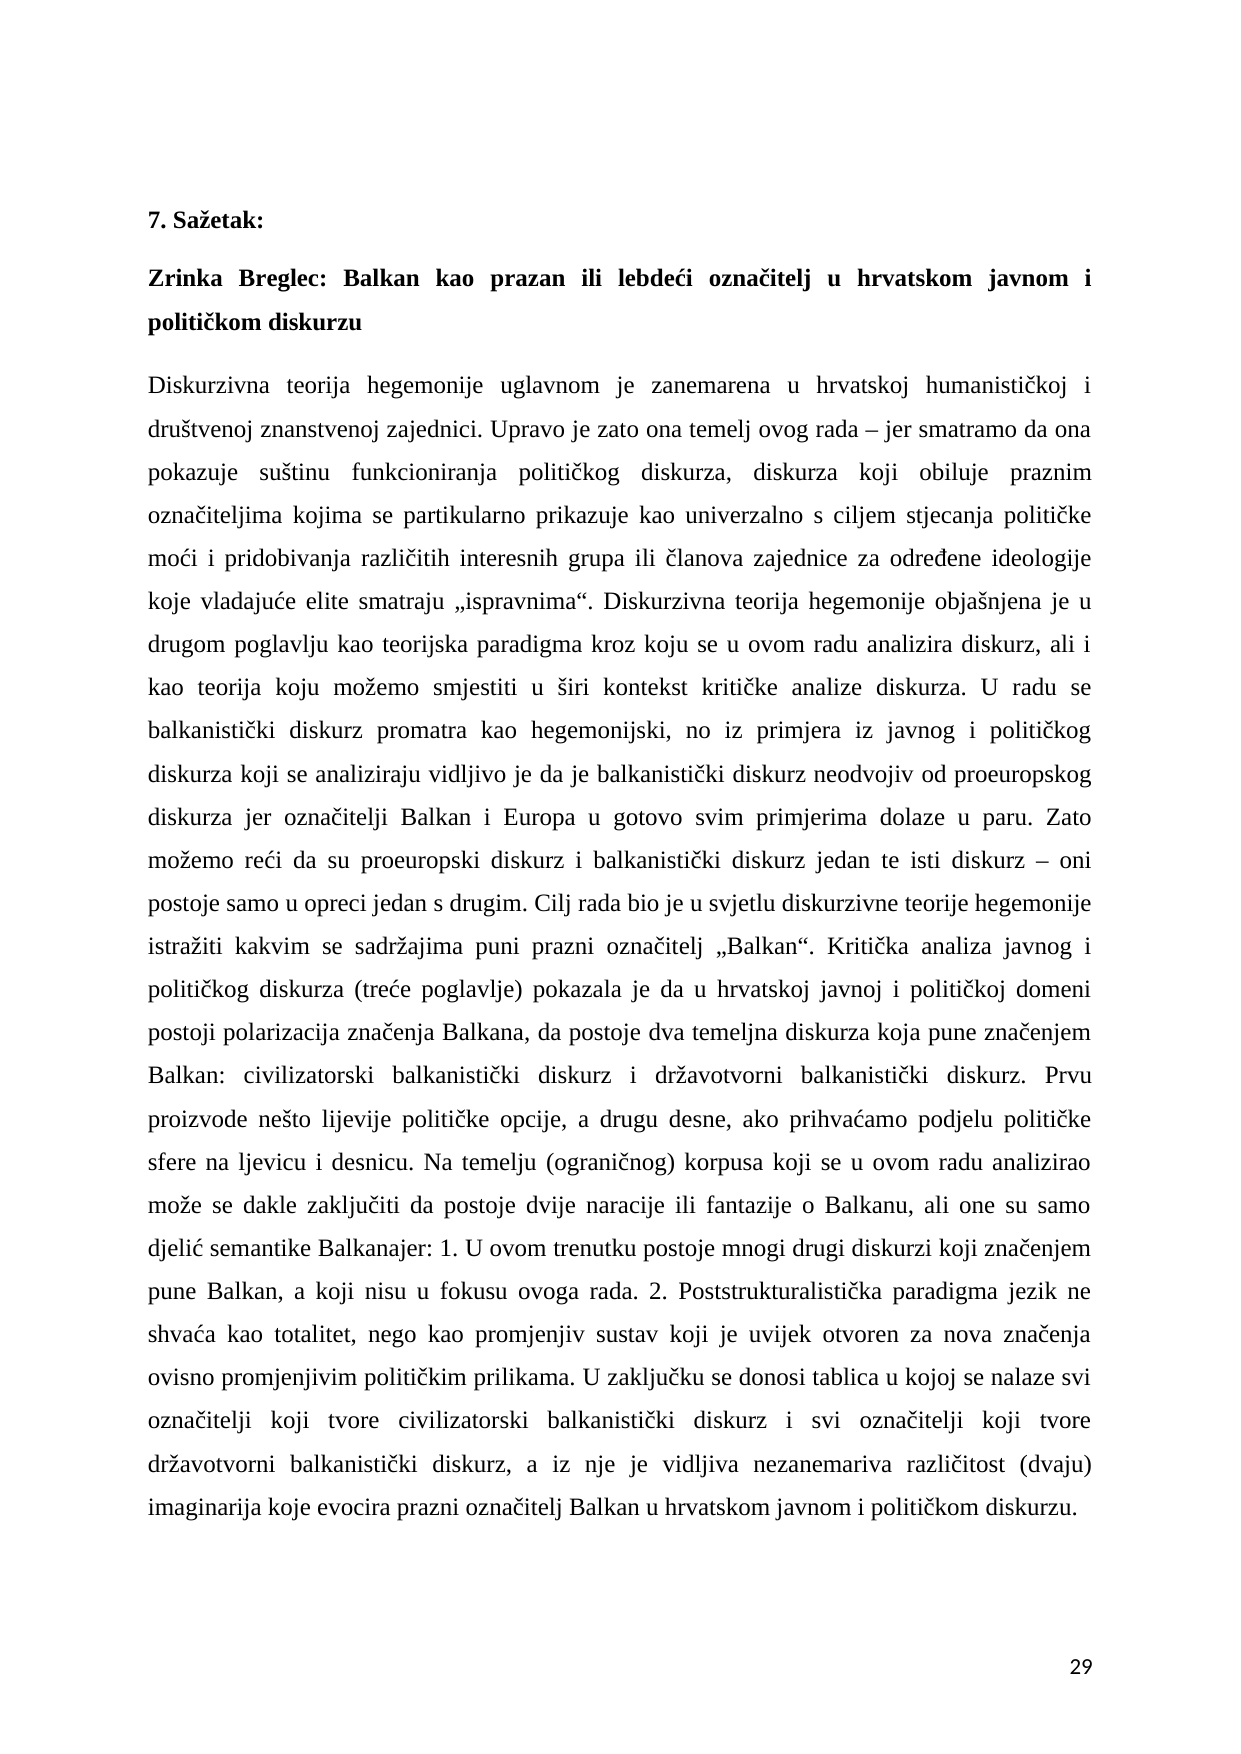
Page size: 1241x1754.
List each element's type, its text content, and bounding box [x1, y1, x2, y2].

text Zrinka Breglec: Balkan kao prazan ili lebdeći označitelj u hrvatskom javnom i političkom diskurzu [148, 263, 1092, 335]
subtitle 7. Sažetak: [148, 206, 1092, 234]
text Diskurzivna teorija hegemonije uglavnom je zanemarena u hrvatskoj humanističkoj i društvenoj znanstvenoj zajednici. Upravo je zato ona temelj ovog rada – jer smatramo da ona pokazuje suštinu funkcioniranja političkog diskurza, diskurza koji obiluje praznim označiteljima kojima se partikularno prikazuje kao univerzalno s ciljem stjecanja političke moći i pridobivanja različitih interesnih grupa ili članova zajednice za određene ideologije koje vladajuće elite smatraju „ispravnima“. Diskurzivna teorija hegemonije objašnjena je u drugom poglavlju kao teorijska paradigma kroz koju se u ovom radu analizira diskurz, ali i kao teorija koju možemo smjestiti u širi kontekst kritičke analize diskurza. U radu se balkanistički diskurz promatra kao hegemonijski, no iz primjera iz javnog i političkog diskurza koji se analiziraju vidljivo je da je balkanistički diskurz neodvojiv od proeuropskog diskurza jer označitelji Balkan i Europa u gotovo svim primjerima dolaze u paru. Zato možemo reći da su proeuropski diskurz i balkanistički diskurz jedan te isti diskurz – oni postoje samo u opreci jedan s drugim. Cilj rada bio je u svjetlu diskurzivne teorije hegemonije istražiti kakvim se sadržajima puni prazni označitelj „Balkan“. Kritička analiza javnog i političkog diskurza (treće poglavlje) pokazala je da u hrvatskoj javnoj i političkoj domeni postoji polarizacija značenja Balkana, da postoje dva temeljna diskurza koja pune značenjem Balkan: civilizatorski balkanistički diskurz i državotvorni balkanistički diskurz. Prvu proizvode nešto lijevije političke opcije, a drugu desne, ako prihvaćamo podjelu političke sfere na ljevicu i desnicu. Na temelju (ograničnog) korpusa koji se u ovom radu analizirao može se dakle zaključiti da postoje dvije naracije ili fantazije o Balkanu, ali one su samo djelić semantike Balkanajer: 1. U ovom trenutku postoje mnogi drugi diskurzi koji značenjem pune Balkan, a koji nisu u fokusu ovoga rada. 2. Poststrukturalistička paradigma jezik ne shvaća kao totalitet, nego kao promjenjiv sustav koji je uvijek otvoren za nova značenja ovisno promjenjivim političkim prilikama. U zaključku se donosi tablica u kojoj se nalaze svi označitelji koji tvore civilizatorski balkanistički diskurz i svi označitelji koji tvore državotvorni balkanistički diskurz, a iz nje je vidljiva nezanemariva različitost (dvaju) imaginarija koje evocira prazni označitelj Balkan u hrvatskom javnom i političkom diskurzu. [148, 371, 1092, 1521]
